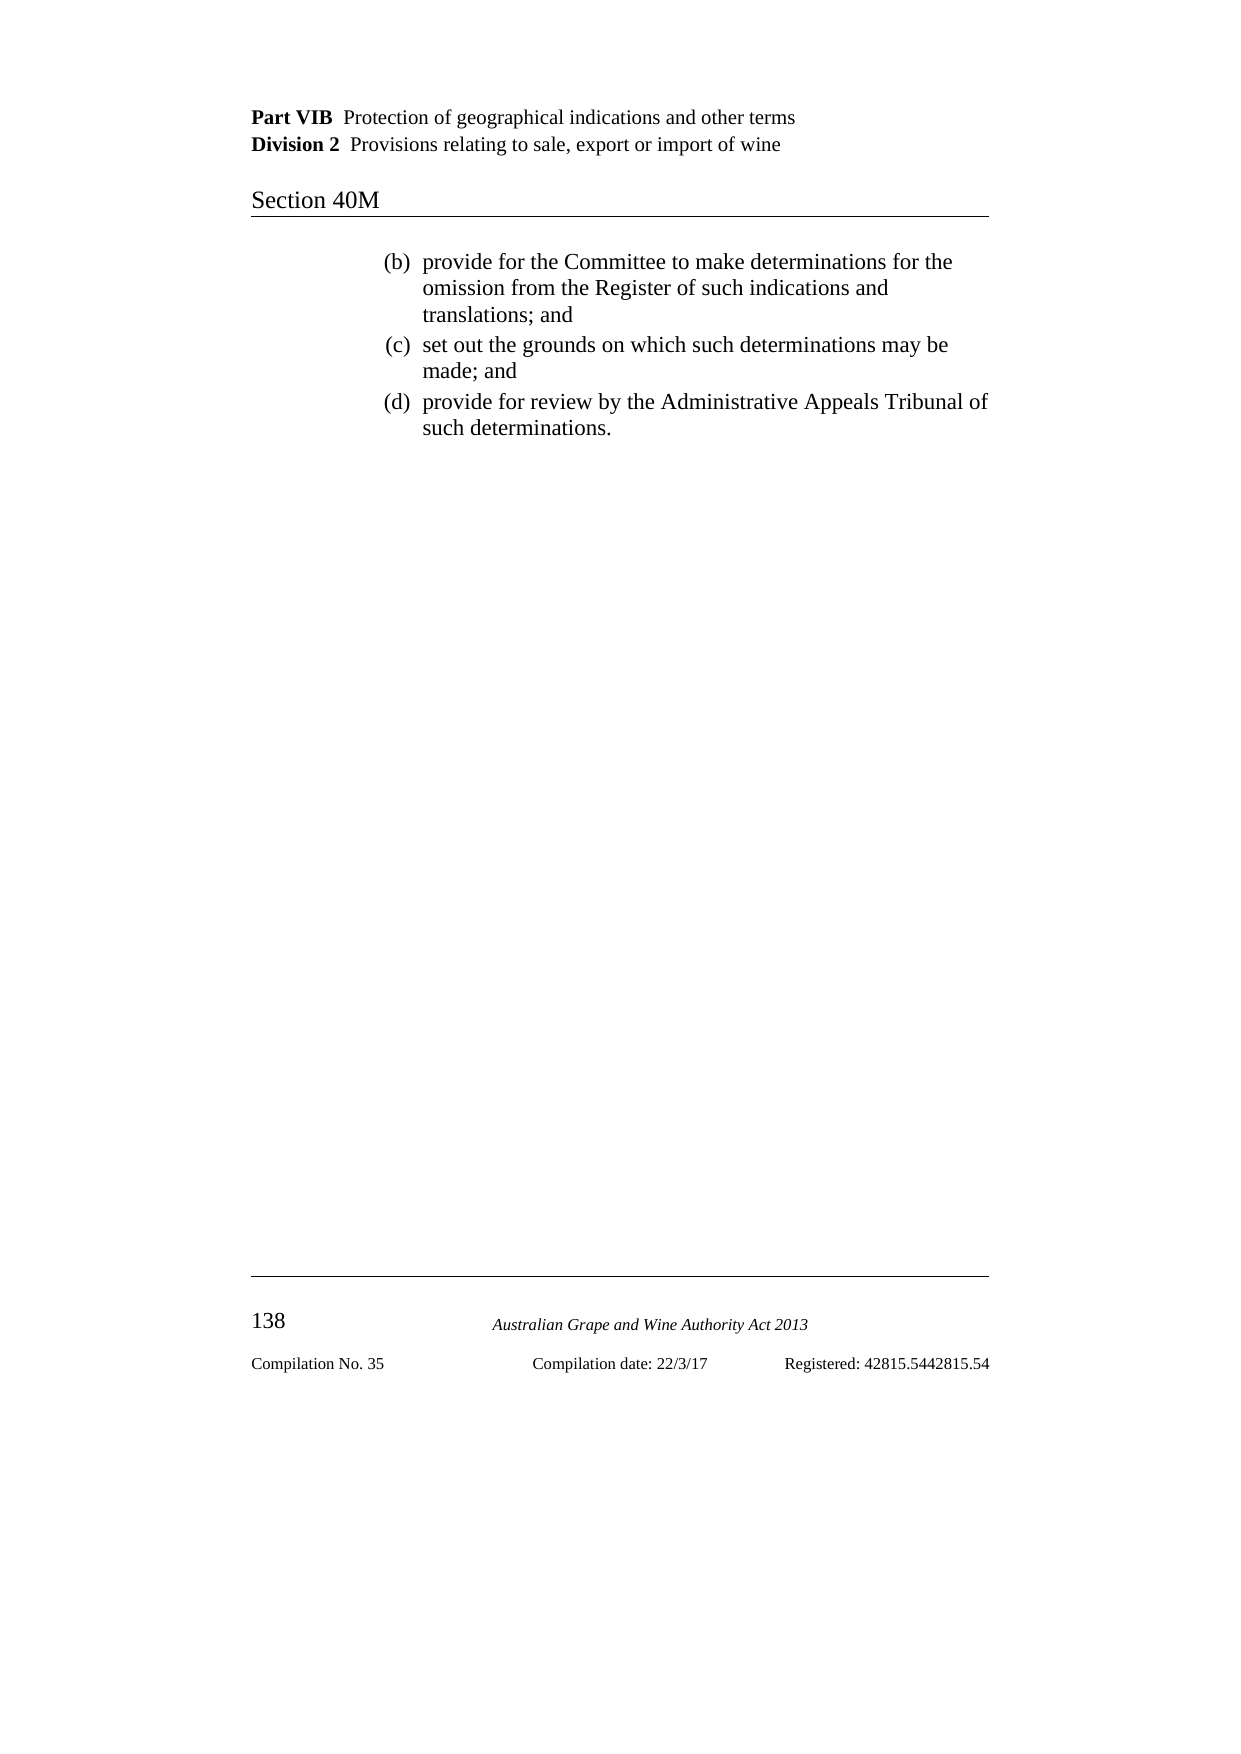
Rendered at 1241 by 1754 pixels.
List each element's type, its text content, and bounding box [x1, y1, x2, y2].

text (b) provide for the Committee to make determinations for the omission from the Register of such indications and translations; and [251, 248, 989, 327]
text (d) provide for review by the Administrative Appeals Tribunal of such determinations. [251, 388, 989, 441]
text (c) set out the grounds on which such determinations may be made; and [251, 331, 989, 384]
